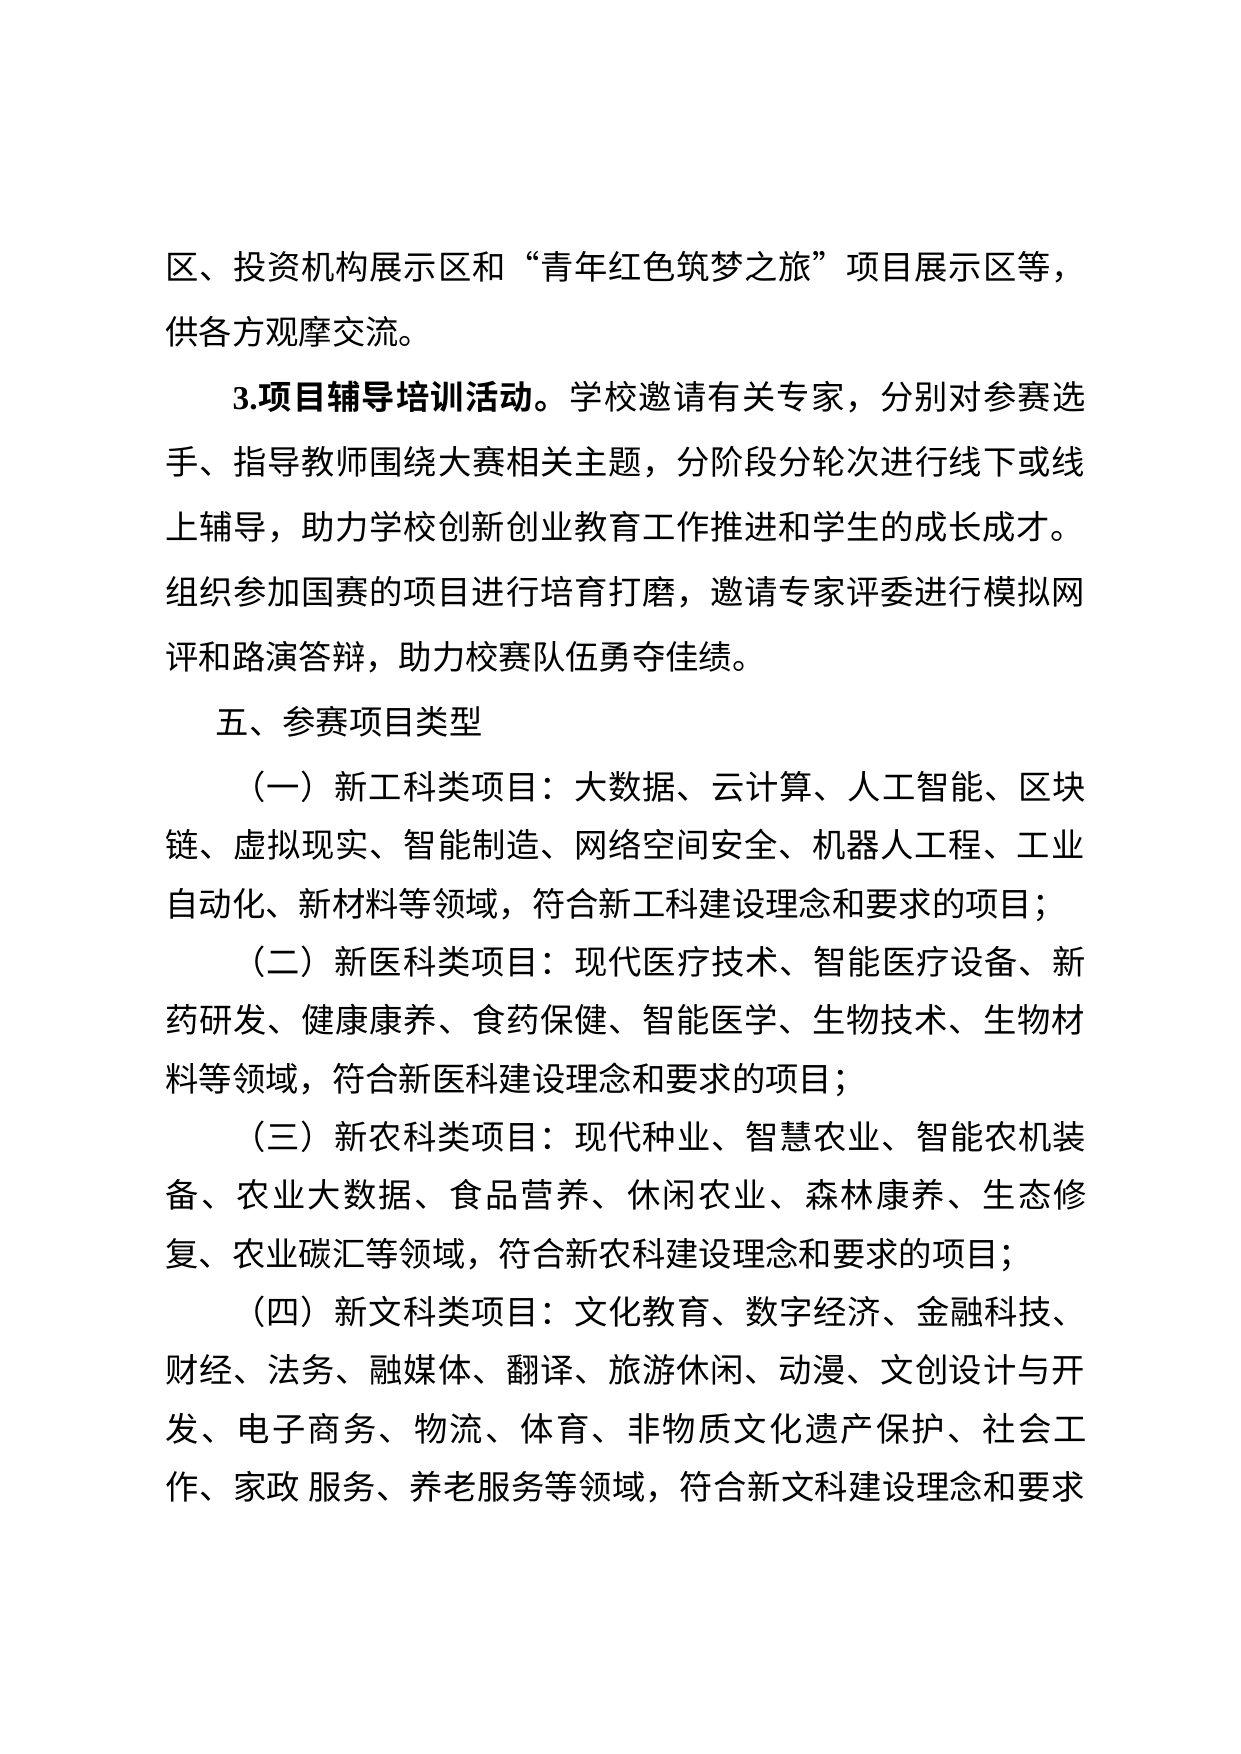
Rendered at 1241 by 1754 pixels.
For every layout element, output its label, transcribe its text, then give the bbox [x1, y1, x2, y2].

text （三）新农科类项目：现代种业、智慧农业、智能农机装备、农业大数据、食品营养、休闲农业、森林康养、生态修复、农业碳汇等领域，符合新农科建设理念和要求的项目； [165, 1103, 1087, 1278]
list 参赛项目类型 [165, 688, 1087, 753]
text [165, 233, 1087, 363]
text （二）新医科类项目：现代医疗技术、智能医疗设备、新药研发、健康康养、食药保健、智能医学、生物技术、生物材料等领域，符合新医科建设理念和要求的项目； [165, 928, 1087, 1103]
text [165, 1278, 1087, 1511]
text 3.项目辅导培训活动。学校邀请有关专家，分别对参赛选手、指导教师围绕大赛相关主题，分阶段分轮次进行线下或线上辅导，助力学校创新创业教育工作推进和学生的成长成才。组织参加国赛的项目进行培育打磨，邀请专家评委进行模拟网评和路演答辩，助力校赛队伍勇夺佳绩。 [165, 363, 1087, 688]
text （一）新工科类项目：大数据、云计算、人工智能、区块链、虚拟现实、智能制造、网络空间安全、机器人工程、工业自动化、新材料等领域，符合新工科建设理念和要求的项目； [165, 753, 1087, 928]
